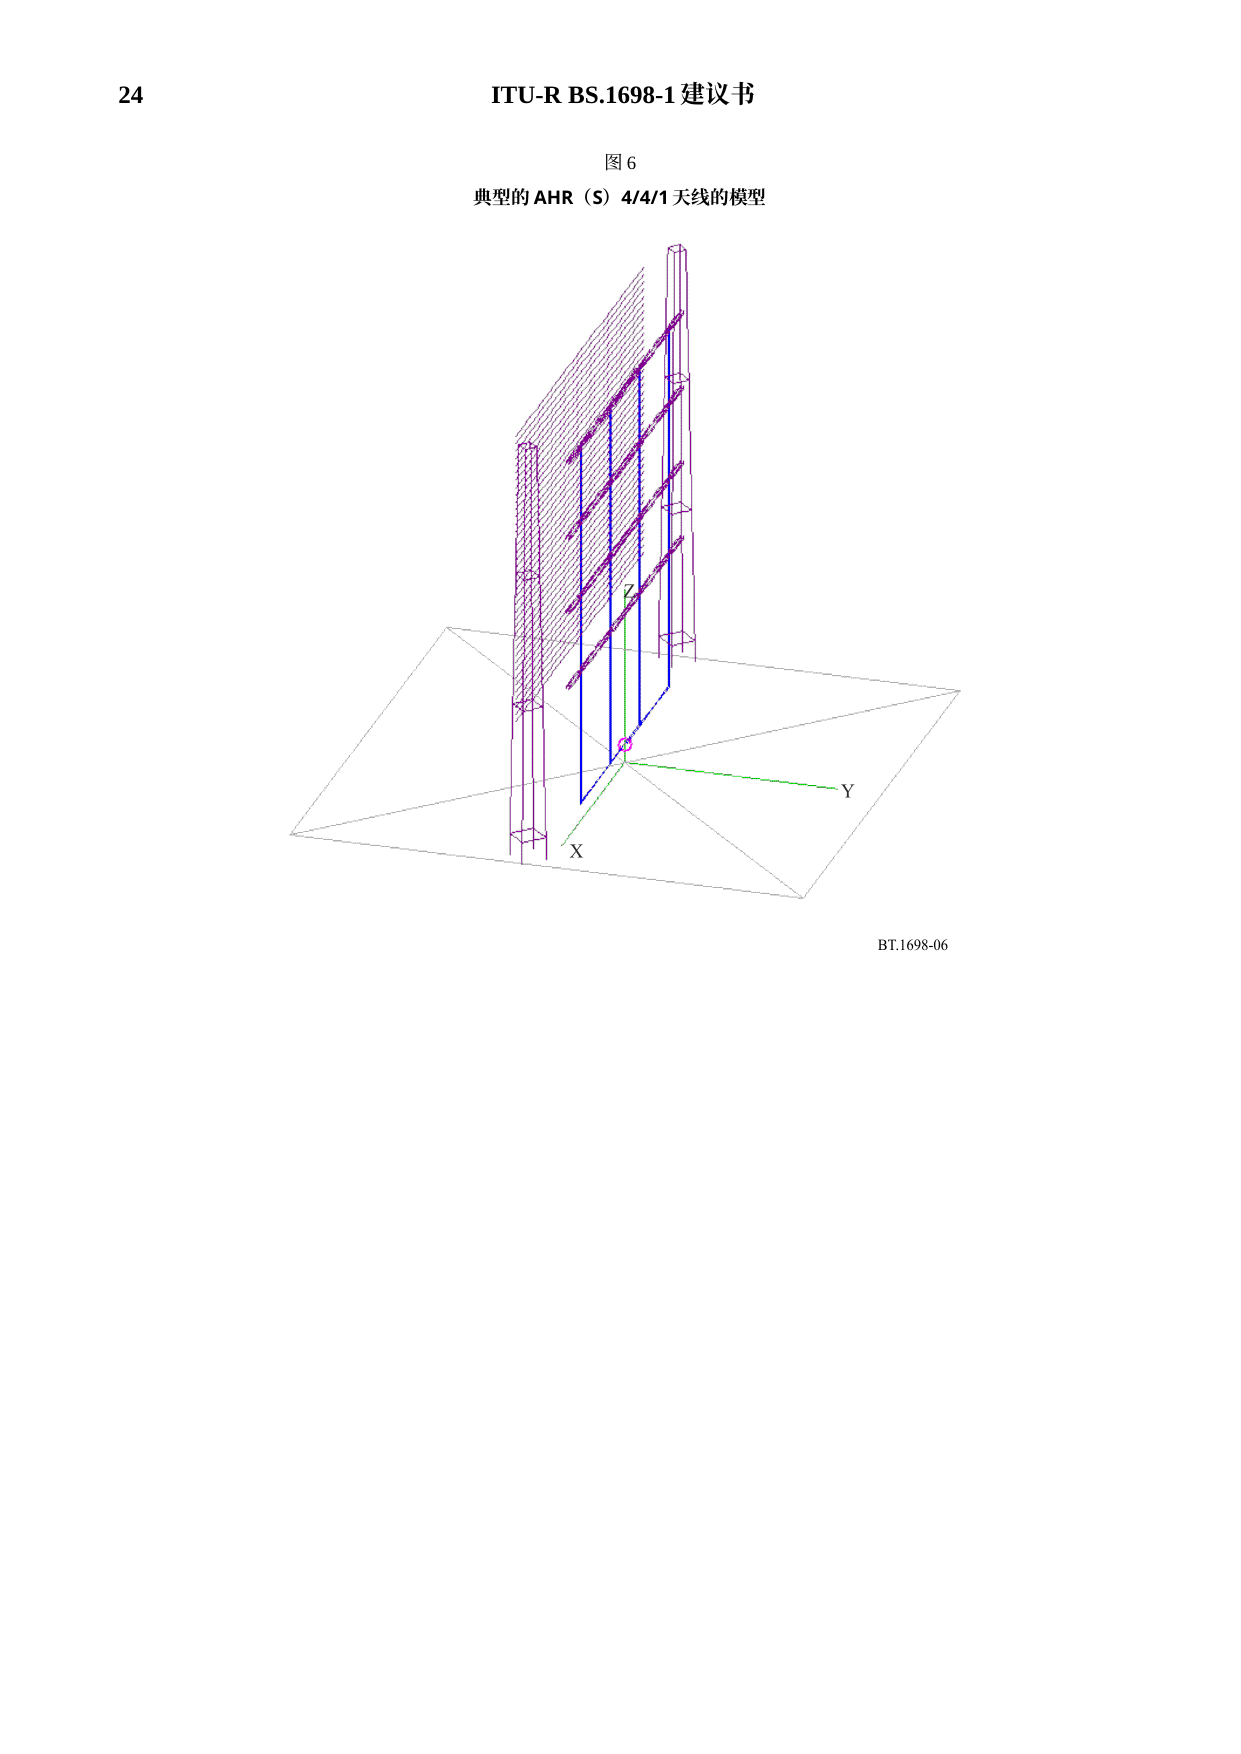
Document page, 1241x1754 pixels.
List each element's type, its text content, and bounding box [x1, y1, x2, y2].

title 典型的AHR（S）4/4/1天线的模型 [118, 183, 1122, 210]
text 图6 [118, 148, 1122, 175]
picture [268, 222, 972, 968]
